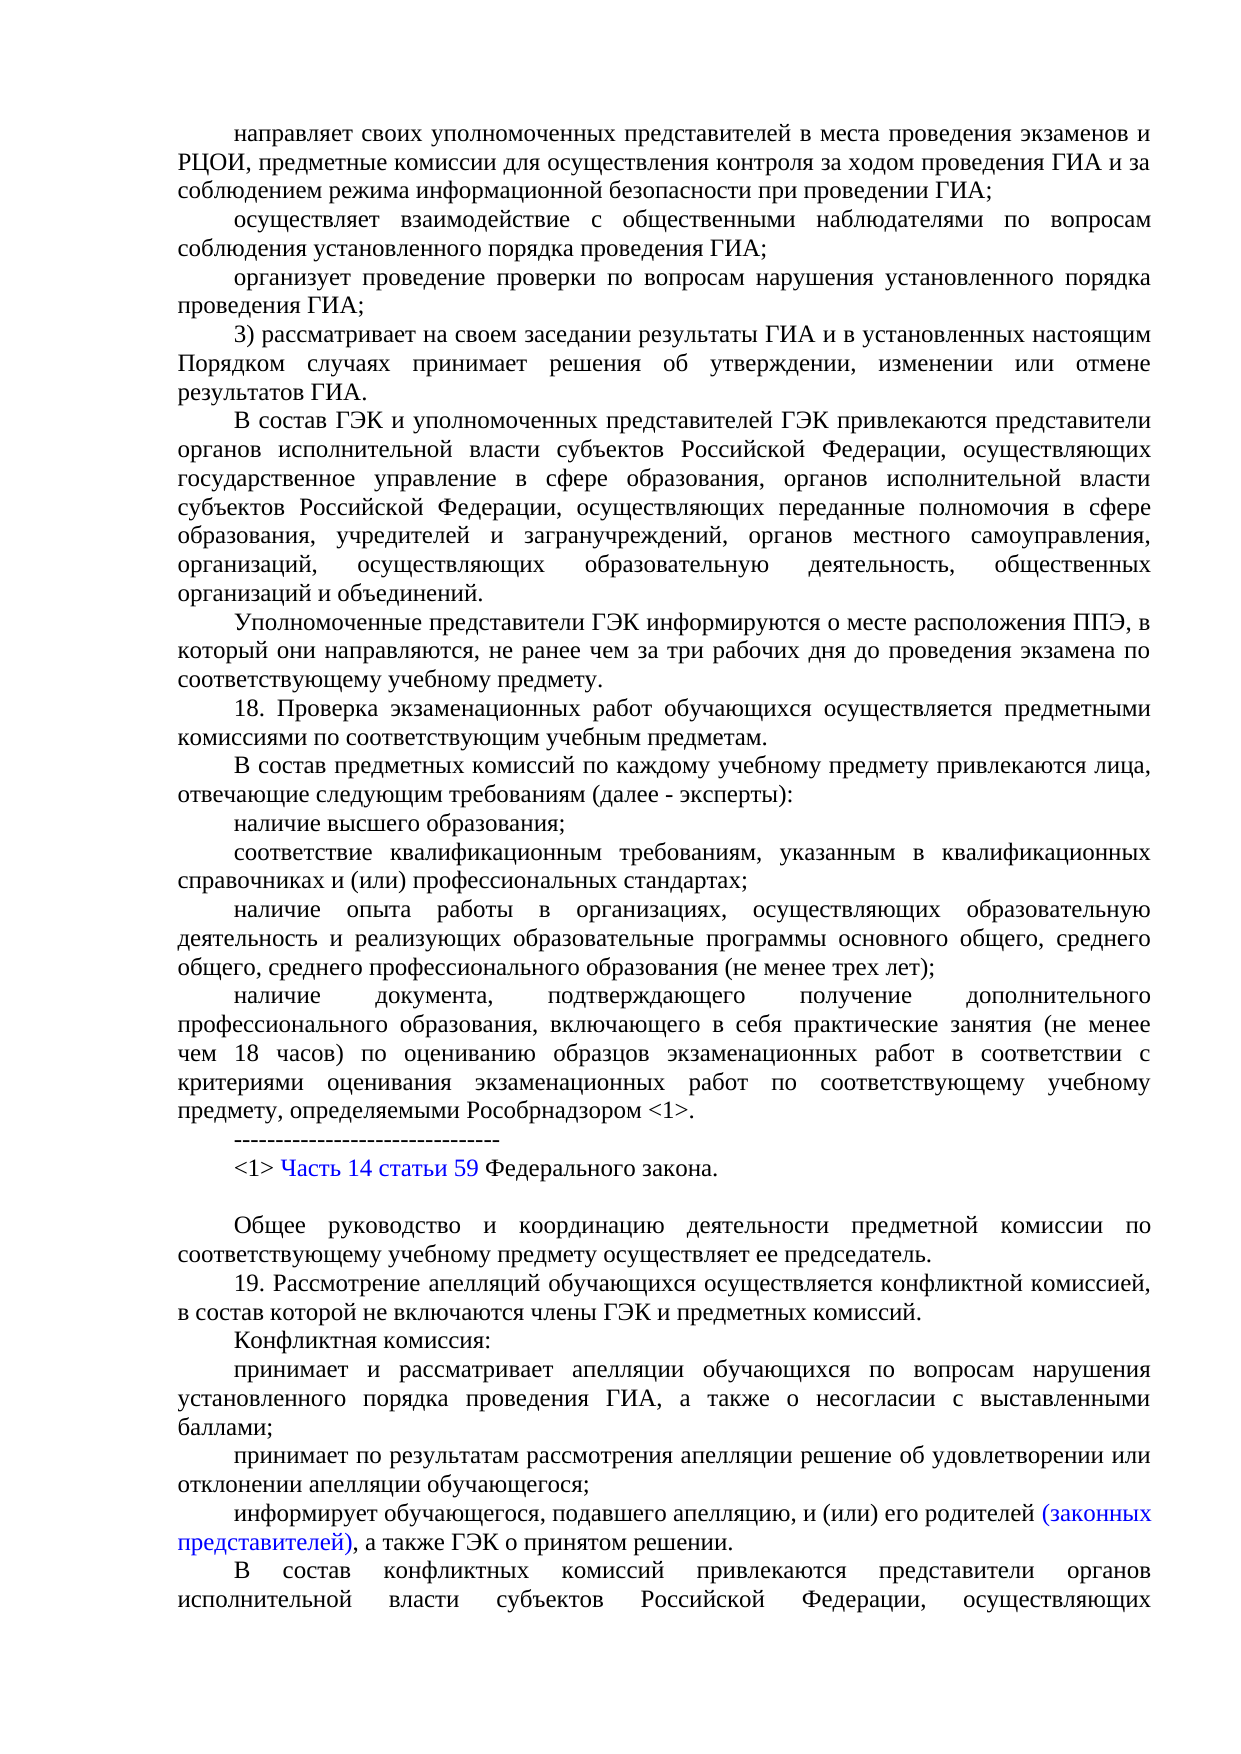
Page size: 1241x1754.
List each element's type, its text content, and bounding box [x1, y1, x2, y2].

text принимает и рассматривает апелляции обучающихся по вопросам нарушения установленного порядка проведения ГИА, а также о несогласии с выставленными баллами; [177, 1354, 1152, 1441]
text направляет своих уполномоченных представителей в места проведения экзаменов и РЦОИ, предметные комиссии для осуществления контроля за ходом проведения ГИА и за соблюдением режима информационной безопасности при проведении ГИА; [177, 118, 1152, 204]
text -------------------------------- [177, 1124, 1152, 1153]
text В состав предметных комиссий по каждому учебному предмету привлекаются лица, отвечающие следующим требованиям (далее - эксперты): [177, 751, 1152, 808]
text <1> Часть 14 статьи 59 Федерального закона. [177, 1153, 1152, 1182]
text 18. Проверка экзаменационных работ обучающихся осуществляется предметными комиссиями по соответствующим учебным предметам. [177, 693, 1152, 751]
text наличие высшего образования; [177, 808, 1152, 837]
text информирует обучающегося, подавшего апелляцию, и (или) его родителей (законных представителей), а также ГЭК о принятом решении. [177, 1498, 1152, 1556]
text 19. Рассмотрение апелляций обучающихся осуществляется конфликтной комиссией, в состав которой не включаются члены ГЭК и предметных комиссий. [177, 1268, 1152, 1326]
text Общее руководство и координацию деятельности предметной комиссии по соответствующему учебному предмету осуществляет ее председатель. [177, 1211, 1152, 1268]
text Конфликтная комиссия: [177, 1326, 1152, 1354]
text организует проведение проверки по вопросам нарушения установленного порядка проведения ГИА; [177, 262, 1152, 319]
text осуществляет взаимодействие с общественными наблюдателями по вопросам соблюдения установленного порядка проведения ГИА; [177, 204, 1152, 262]
text наличие опыта работы в организациях, осуществляющих образовательную деятельность и реализующих образовательные программы основного общего, среднего общего, среднего профессионального образования (не менее трех лет); [177, 894, 1152, 981]
text соответствие квалификационным требованиям, указанным в квалификационных справочниках и (или) профессиональных стандартах; [177, 837, 1152, 894]
text наличие документа, подтверждающего получение дополнительного профессионального образования, включающего в себя практические занятия (не менее чем 18 часов) по оцениванию образцов экзаменационных работ в соответствии с критериями оценивания экзаменационных работ по соответствующему учебному предмету, определяемыми Рособрнадзором <1>. [177, 981, 1152, 1124]
text принимает по результатам рассмотрения апелляции решение об удовлетворении или отклонении апелляции обучающегося; [177, 1441, 1152, 1498]
text Уполномоченные представители ГЭК информируются о месте расположения ППЭ, в который они направляются, не ранее чем за три рабочих дня до проведения экзамена по соответствующему учебному предмету. [177, 607, 1152, 693]
text 3) рассматривает на своем заседании результаты ГИА и в установленных настоящим Порядком случаях принимает решения об утверждении, изменении или отмене результатов ГИА. [177, 319, 1152, 406]
text В состав ГЭК и уполномоченных представителей ГЭК привлекаются представители органов исполнительной власти субъектов Российской Федерации, осуществляющих государственное управление в сфере образования, органов исполнительной власти субъектов Российской Федерации, осуществляющих переданные полномочия в сфере образования, учредителей и загранучреждений, органов местного самоуправления, организаций, осуществляющих образовательную деятельность, общественных организаций и объединений. [177, 406, 1152, 607]
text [177, 1556, 1152, 1613]
